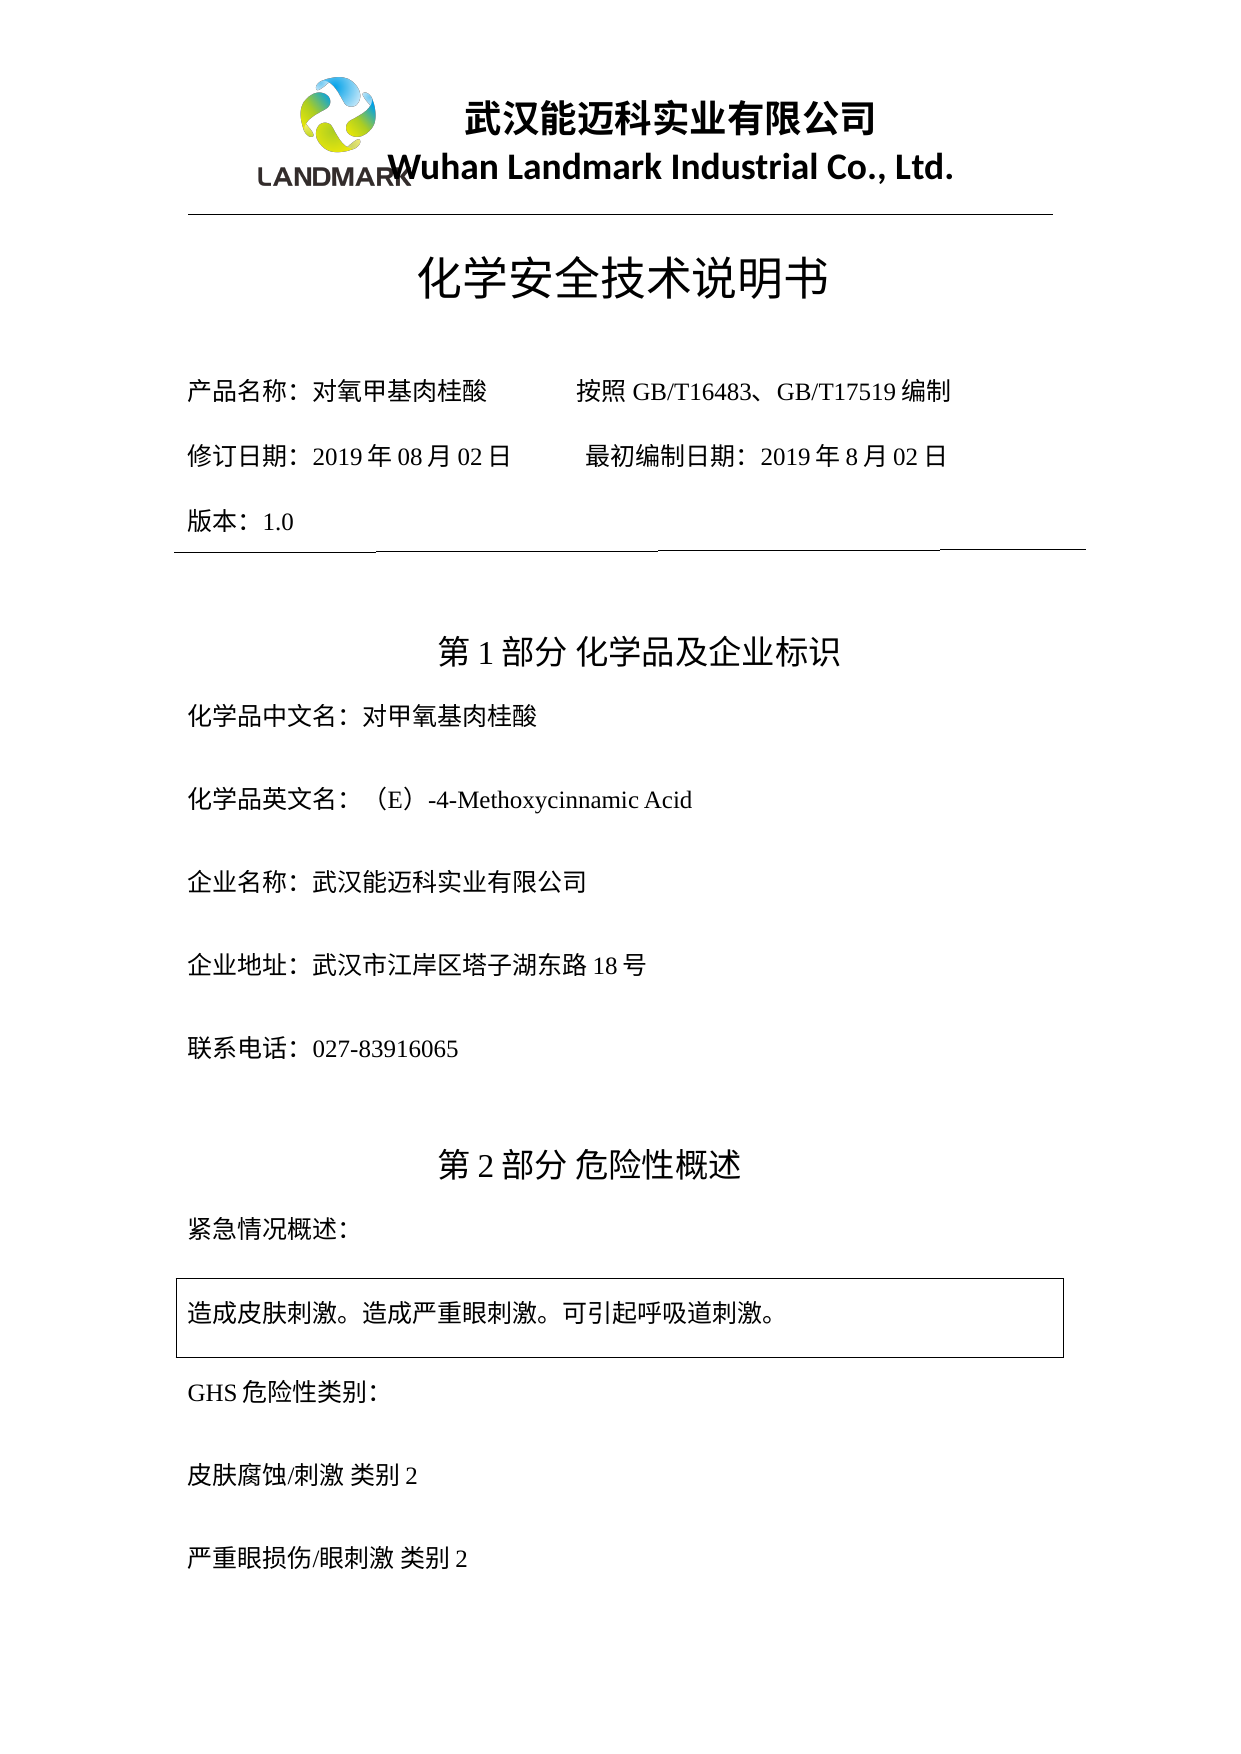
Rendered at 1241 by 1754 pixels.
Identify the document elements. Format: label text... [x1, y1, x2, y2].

text 联系电话：027-83916065 [187, 1014, 1053, 1079]
text 版本：1.0 [187, 487, 1053, 552]
text 产品名称：对氧甲基肉桂酸 按照GB/T16483、GB/T17519编制 [187, 357, 1053, 422]
text 企业名称：武汉能迈科实业有限公司 [187, 848, 1053, 913]
text 皮肤腐蚀/刺激 类别2 [187, 1441, 1053, 1506]
text 紧急情况概述： [187, 1195, 1053, 1260]
text 化学品中文名：对甲氧基肉桂酸 [187, 682, 1053, 747]
table_header 造成皮肤刺激。造成严重眼刺激。可引起呼吸道刺激。 [177, 1279, 1063, 1357]
text GHS危险性类别： [187, 1358, 1053, 1423]
text 第1部分 化学品及企业标识 [187, 617, 1053, 682]
picture [258, 77, 412, 186]
text 企业地址：武汉市江岸区塔子湖东路18号 [187, 931, 1053, 996]
text 化学品英文名：（E）-4-Methoxycinnamic Acid [187, 765, 1053, 830]
text 第2部分 危险性概述 [187, 1130, 1053, 1195]
text 严重眼损伤/眼刺激 类别2 [187, 1524, 1053, 1589]
text 修订日期：2019年08月02日 最初编制日期：2019年8月02日 [187, 422, 1053, 487]
text 化学安全技术说明书 [187, 227, 1053, 324]
